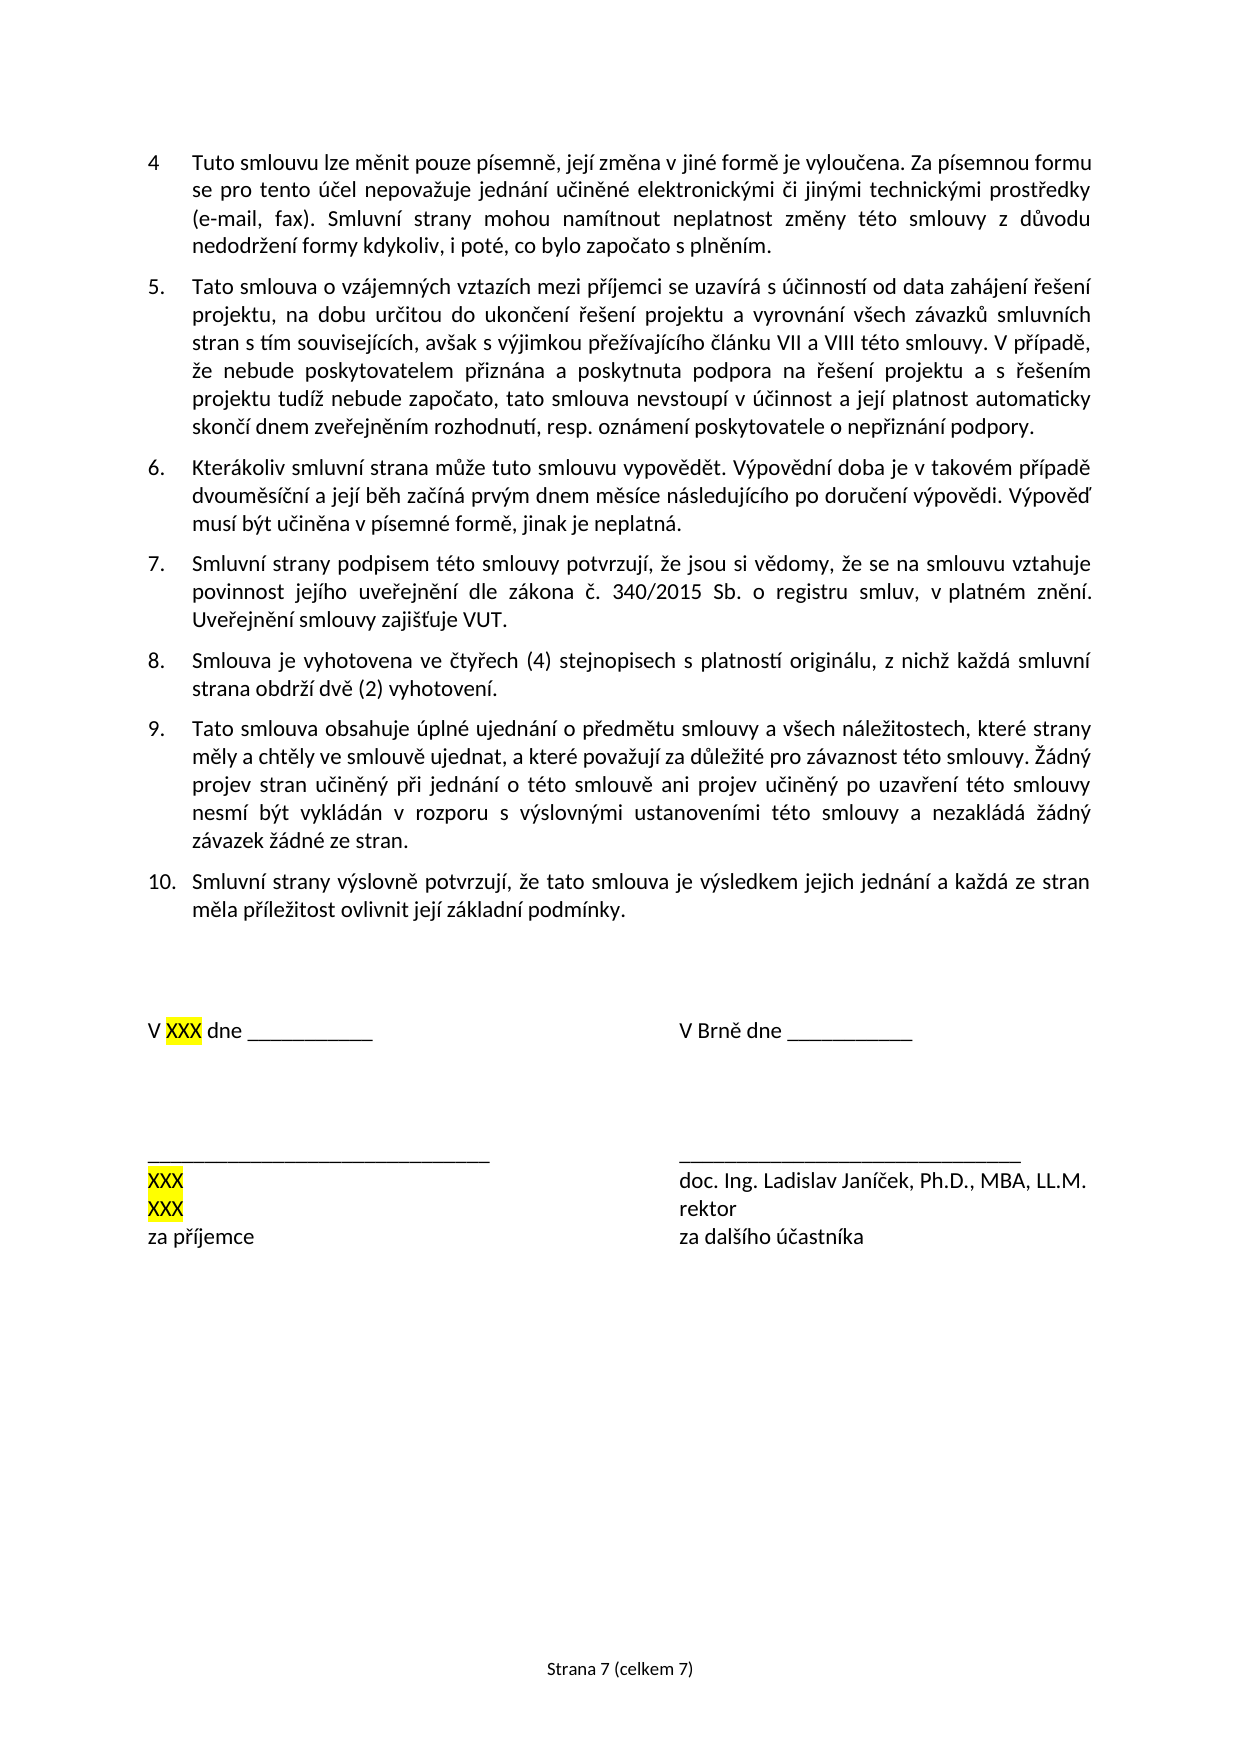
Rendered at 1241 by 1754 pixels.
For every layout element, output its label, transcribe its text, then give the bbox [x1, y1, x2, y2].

text 5. Tato smlouva o vzájemných vztazích mezi příjemci se uzavírá s účinností od data zahájení řešení projektu, na dobu určitou do ukončení řešení projektu a vyrovnání všech závazků smluvních stran s tím souvisejících, avšak s výjimkou přežívajícího článku VII a VIII této smlouvy. V případě, že nebude poskytovatelem přiznána a poskytnuta podpora na řešení projektu a s řešením projektu tudíž nebude započato, tato smlouva nevstoupí v účinnost a její platnost automaticky skončí dnem zveřejněním rozhodnutí, resp. oznámení poskytovatele o nepřiznání podpory. [148, 272, 1093, 440]
text 9. Tato smlouva obsahuje úplné ujednání o předmětu smlouvy a všech náležitostech, které strany měly a chtěly ve smlouvě ujednat, a které považují za důležité pro závaznost této smlouvy. Žádný projev stran učiněný při jednání o této smlouvě ani projev učiněný po uzavření této smlouvy nesmí být vykládán v rozporu s výslovnými ustanoveními této smlouvy a nezakládá žádný závazek žádné ze stran. [148, 714, 1093, 854]
text ______________________________ ______________________________ XXX doc. Ing. Ladislav Janíček, Ph.D., MBA, LL.M. XXX rektor za příjemce za dalšího účastníka [148, 1138, 1093, 1250]
text 10. Smluvní strany výslovně potvrzují, že tato smlouva je výsledkem jejich jednání a každá ze stran měla příležitost ovlivnit její základní podmínky. [148, 867, 1093, 923]
text 8. Smlouva je vyhotovena ve čtyřech (4) stejnopisech s platností originálu, z nichž každá smluvní strana obdrží dvě (2) vyhotovení. [148, 646, 1093, 702]
text V XXX dne ___________ V Brně dne ___________ [202, 1017, 1093, 1045]
text 7. Smluvní strany podpisem této smlouvy potvrzují, že jsou si vědomy, že se na smlouvu vztahuje povinnost jejího uveřejnění dle zákona č. 340/2015 Sb. o registru smluv, v platném znění. Uveřejnění smlouvy zajišťuje VUT. [148, 549, 1093, 633]
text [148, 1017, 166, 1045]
text 6. Kterákoliv smluvní strana může tuto smlouvu vypovědět. Výpovědní doba je v takovém případě dvouměsíční a její běh začíná prvým dnem měsíce následujícího po doručení výpovědi. Výpověď musí být učiněna v písemné formě, jinak je neplatná. [148, 453, 1093, 537]
text 4 Tuto smlouvu lze měnit pouze písemně, její změna v jiné formě je vyloučena. Za písemnou formu se pro tento účel nepovažuje jednání učiněné elektronickými či jinými technickými prostředky (e-mail, fax). Smluvní strany mohou namítnout neplatnost změny této smlouvy z důvodu nedodržení formy kdykoliv, i poté, co bylo započato s plněním. [148, 148, 1093, 260]
